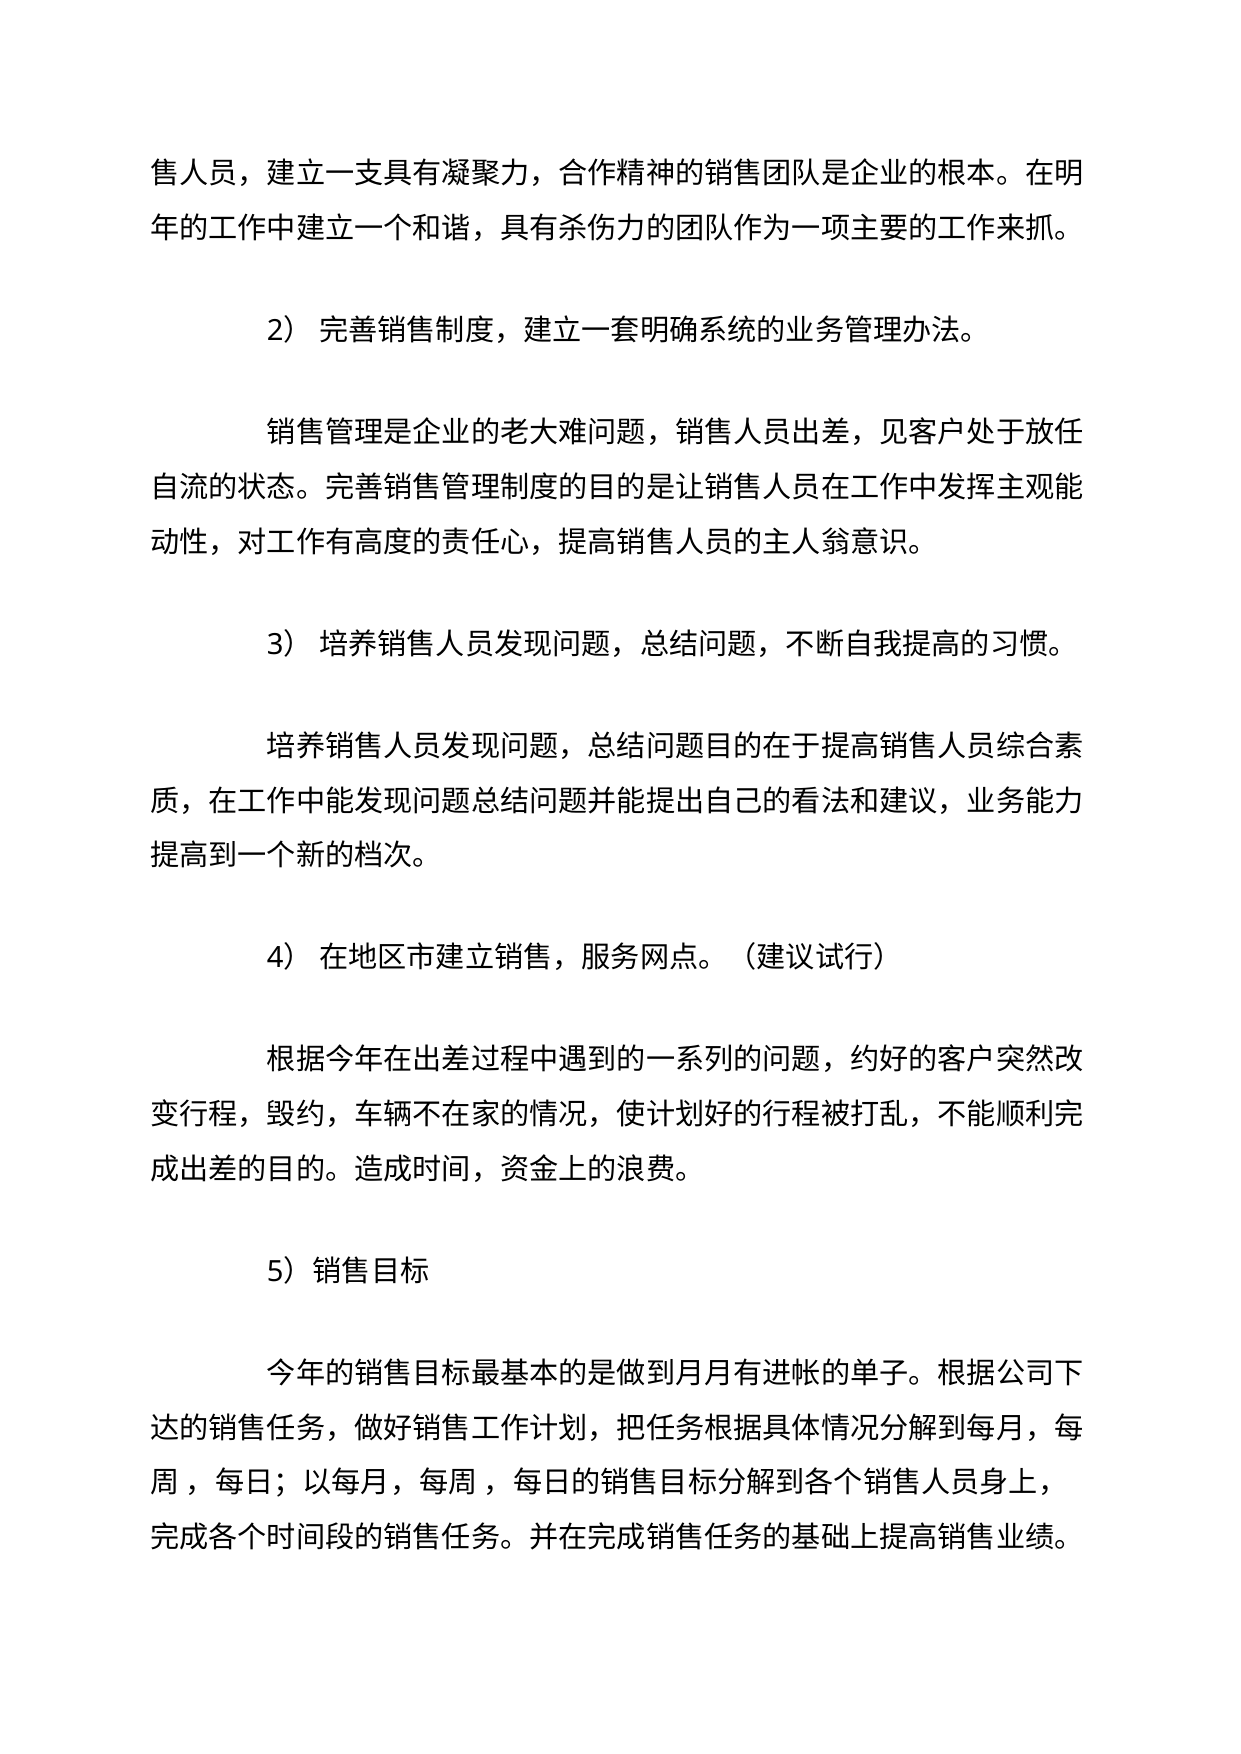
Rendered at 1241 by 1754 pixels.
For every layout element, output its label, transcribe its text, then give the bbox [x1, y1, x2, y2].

text 2） 完善销售制度，建立一套明确系统的业务管理办法。 [150, 307, 1090, 349]
text 今年的销售目标最基本的是做到月月有进帐的单子。根据公司下达的销售任务，做好销售工作计划，把任务根据具体情况分解到每月，每周 ，每日；以每月，每周 ，每日的销售目标分解到各个销售人员身上，完成各个时间段的销售任务。并在完成销售任务的基础上提高销售业绩。 [150, 1349, 1090, 1556]
text 根据今年在出差过程中遇到的一系列的问题，约好的客户突然改变行程，毁约，车辆不在家的情况，使计划好的行程被打乱，不能顺利完成出差的目的。造成时间，资金上的浪费。 [150, 1036, 1090, 1188]
text 销售管理是企业的老大难问题，销售人员出差，见客户处于放任自流的状态。完善销售管理制度的目的是让销售人员在工作中发挥主观能动性，对工作有高度的责任心，提高销售人员的主人翁意识。 [150, 409, 1090, 561]
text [150, 150, 1090, 247]
text 3） 培养销售人员发现问题，总结问题，不断自我提高的习惯。 [150, 620, 1090, 663]
text 4） 在地区市建立销售，服务网点。（建议试行） [150, 934, 1090, 976]
text 培养销售人员发现问题，总结问题目的在于提高销售人员综合素质，在工作中能发现问题总结问题并能提出自己的看法和建议，业务能力提高到一个新的档次。 [150, 722, 1090, 874]
text 5）销售目标 [150, 1247, 1090, 1290]
